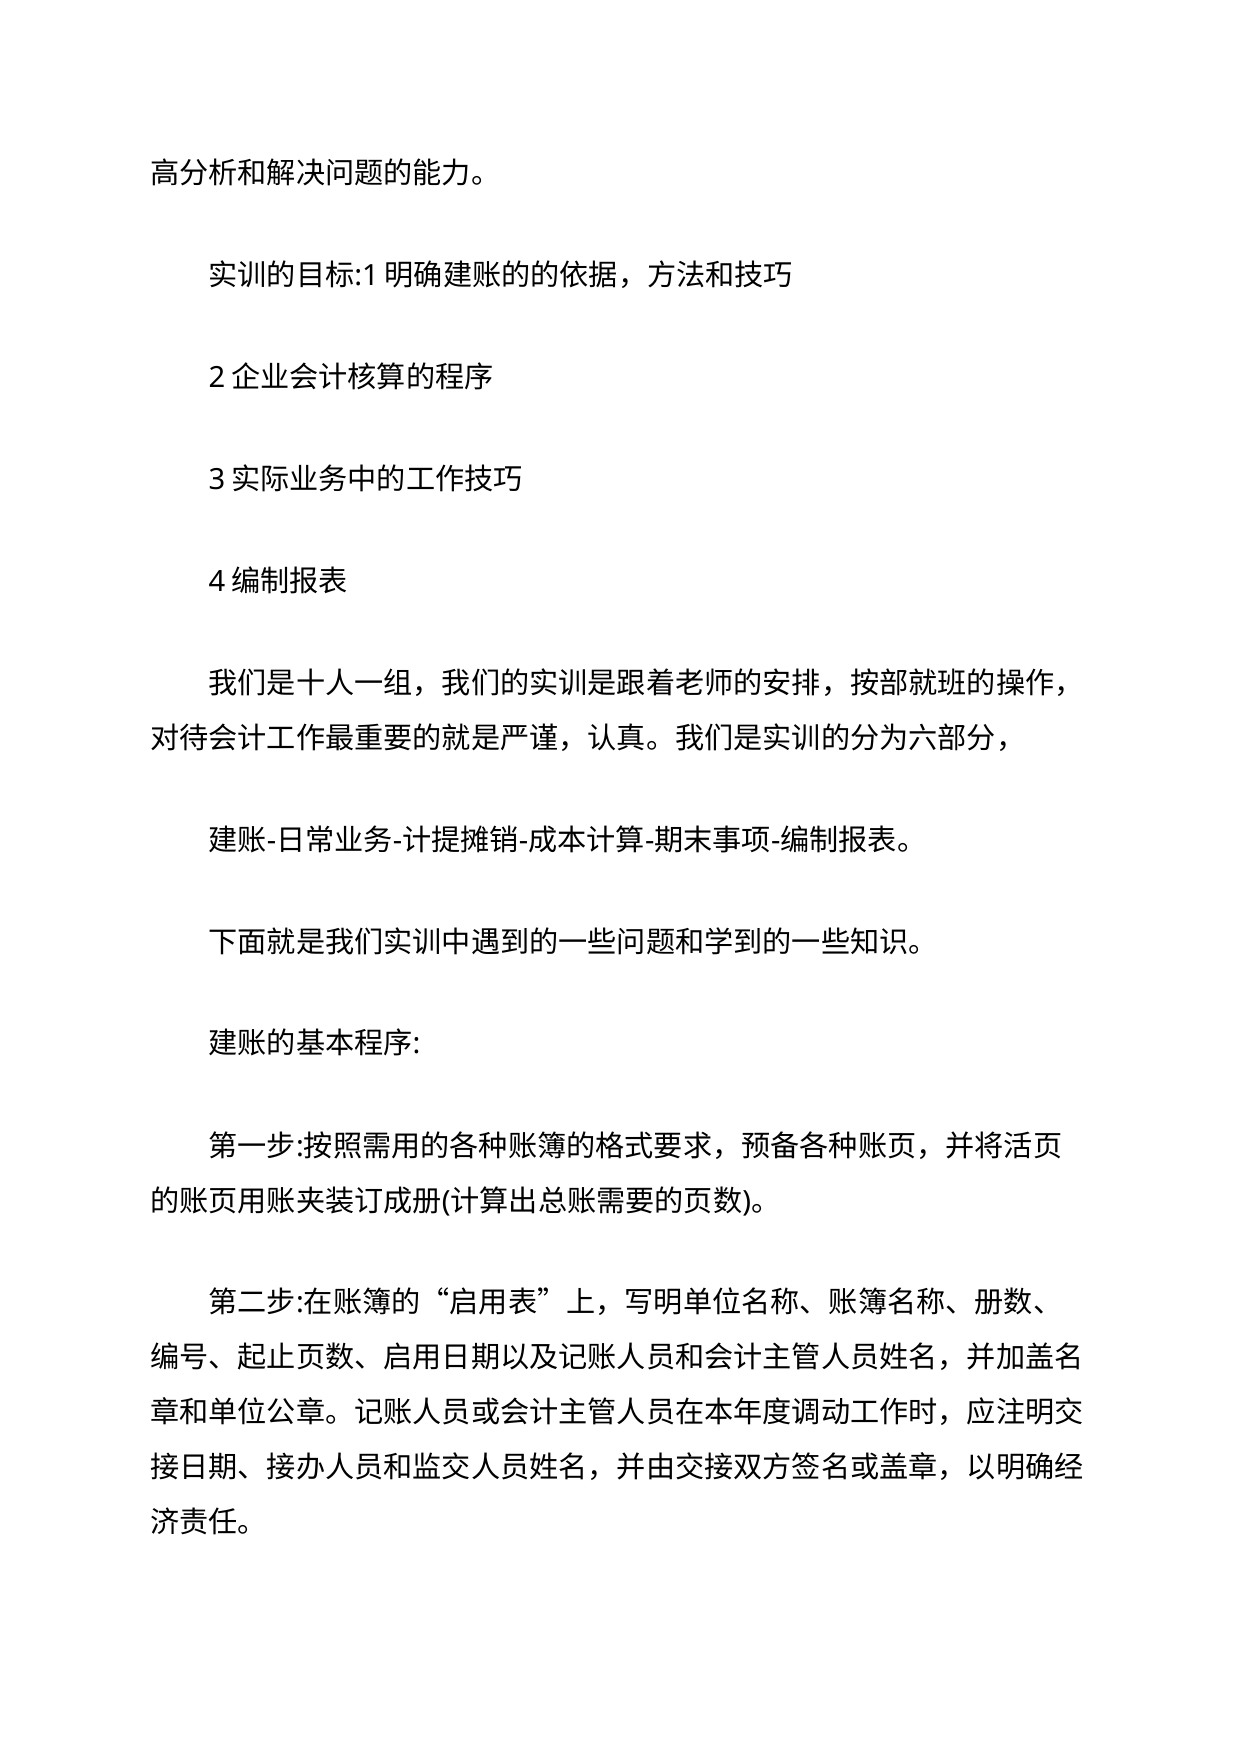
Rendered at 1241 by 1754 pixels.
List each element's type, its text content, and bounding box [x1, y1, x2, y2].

text 实训的目标:1明确建账的的依据，方法和技巧 [150, 252, 1090, 294]
text 4编制报表 [150, 558, 1090, 600]
text 2企业会计核算的程序 [150, 354, 1090, 396]
text 我们是十人一组，我们的实训是跟着老师的安排，按部就班的操作，对待会计工作最重要的就是严谨，认真。我们是实训的分为六部分， [150, 660, 1090, 757]
text 建账的基本程序: [150, 1020, 1090, 1062]
text 下面就是我们实训中遇到的一些问题和学到的一些知识。 [150, 918, 1090, 961]
text 3实际业务中的工作技巧 [150, 456, 1090, 498]
text 建账-日常业务-计提摊销-成本计算-期末事项-编制报表。 [150, 816, 1090, 859]
text 第一步:按照需用的各种账簿的格式要求，预备各种账页，并将活页的账页用账夹装订成册(计算出总账需要的页数)。 [150, 1122, 1090, 1219]
text 第二步:在账簿的“启用表”上，写明单位名称、账簿名称、册数、编号、起止页数、启用日期以及记账人员和会计主管人员姓名，并加盖名章和单位公章。记账人员或会计主管人员在本年度调动工作时，应注明交接日期、接办人员和监交人员姓名，并由交接双方签名或盖章，以明确经济责任。 [150, 1279, 1090, 1541]
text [150, 150, 1090, 192]
